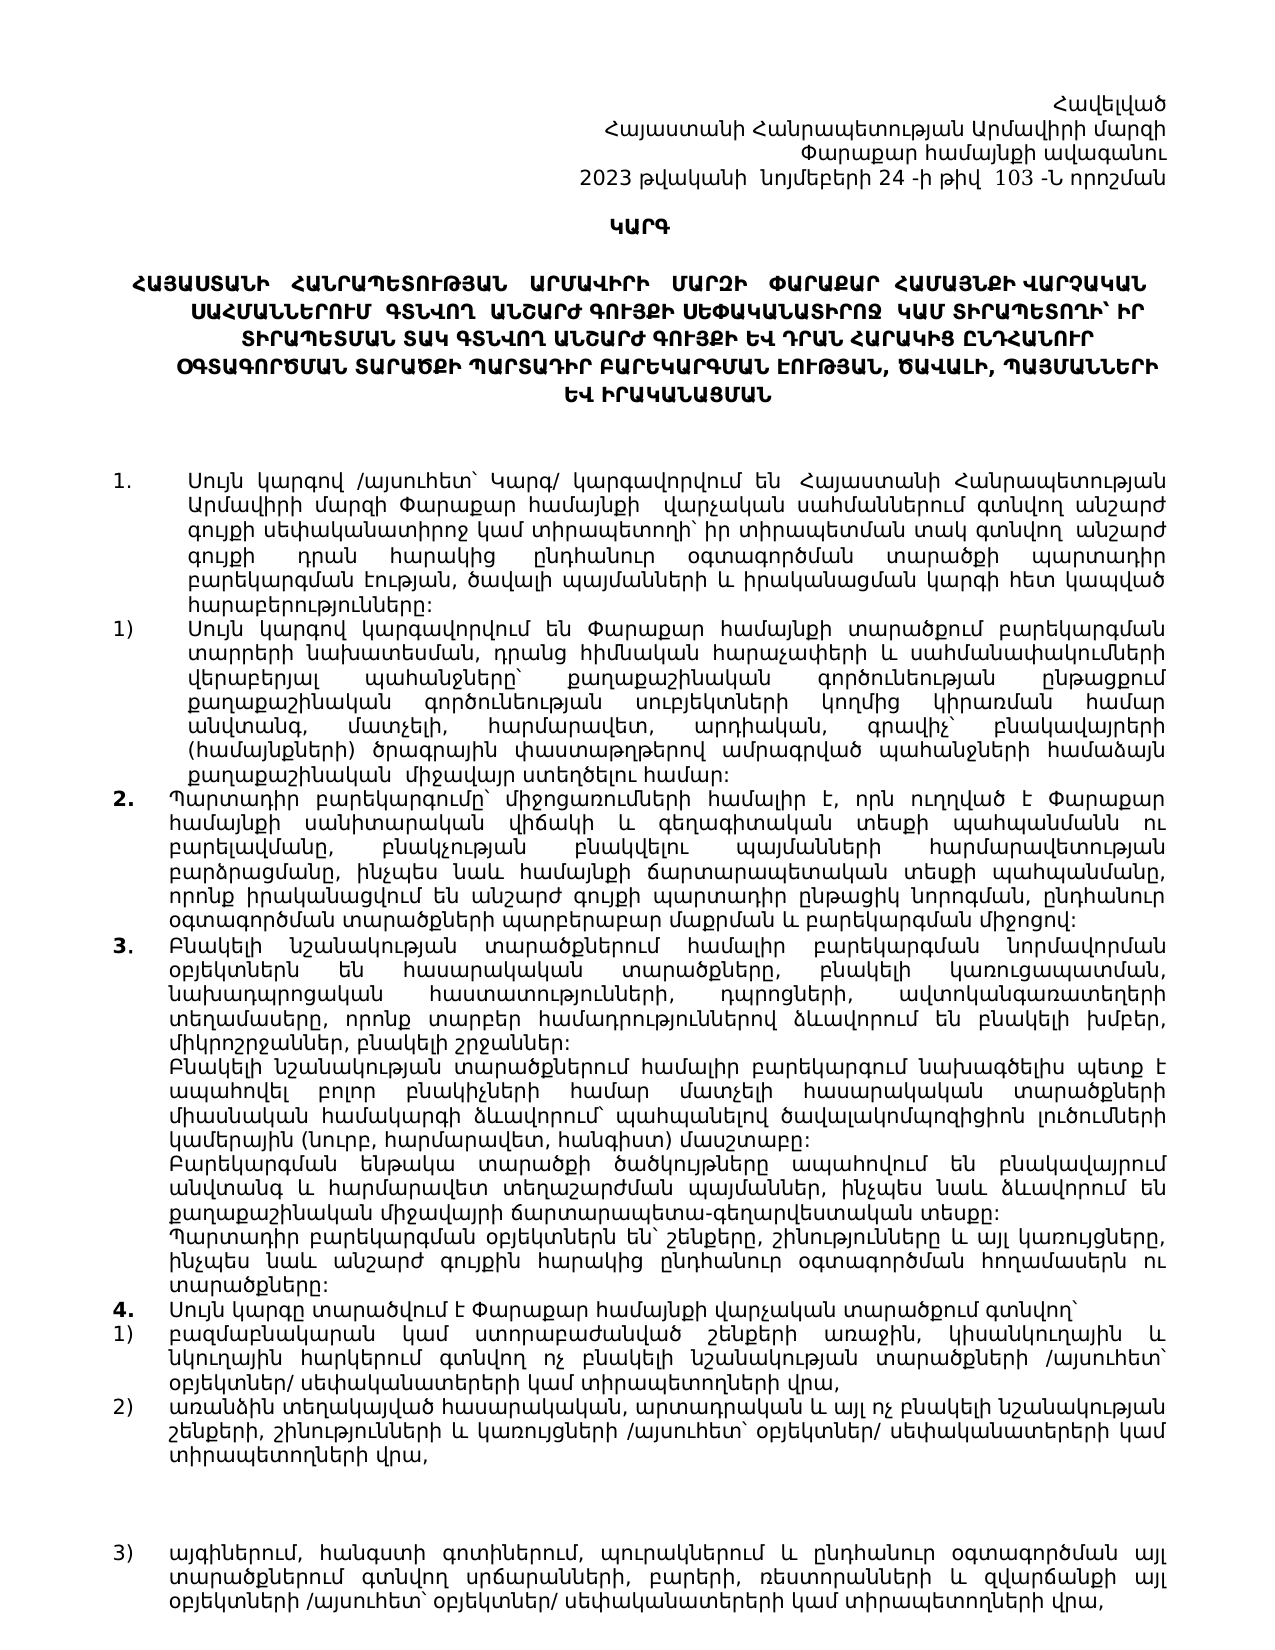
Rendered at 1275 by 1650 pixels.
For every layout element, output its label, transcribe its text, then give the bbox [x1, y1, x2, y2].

text 2023 թվականի նոյմեբերի 24 -ի թիվ 103 -Ն որոշման [112, 165, 1167, 191]
text 3․ Բնակելի նշանակության տարածքներում համալիր բարեկարգման նորմավորման օբյեկտներն են հասարակական տարածքները, բնակելի կառուցապատման, նախադպրոցական հաստատությունների, դպրոցների, ավտոկանգառատեղերի տեղամասերը, որոնք տարբեր համադրություններով ձևավորում են բնակելի խմբեր, միկրոշրջաններ, բնակելի շրջաններ: [112, 932, 1167, 1055]
text 4. Սույն կարգը տարածվում է Փարաքար համայնքի վարչական տարածքում գտնվող՝ [112, 1298, 1167, 1322]
text 1) բազմաբնակարան կամ ստորաբաժանված շենքերի առաջին, կիսանկուղային և նկուղային հարկերում գտնվող ոչ բնակելի նշանակության տարածքների /այսուհետ՝ օբյեկտներ/ սեփականատերերի կամ տիրապետողների վրա, [112, 1322, 1167, 1395]
text Հայաստանի Հանրապետության Արմավիրի մարզի [112, 117, 1167, 141]
text Բնակելի նշանակության տարածքներում համալիր բարեկարգում նախագծելիս պետք է ապահովել բոլոր բնակիչների համար մատչելի հասարակական տարածքների միասնական համակարգի ձևավորում՝ պահպանելով ծավալակոմպոզիցիոն լուծումների կամերային (նուրբ, հարմարավետ, հանգիստ) մասշտաբը: [112, 1055, 1167, 1152]
text Փարաքար համայնքի ավագանու [112, 141, 1167, 165]
list Սույն կարգով /այսուհետ՝ Կարգ/ կարգավորվում են Հայաստանի Հանրապետության Արմավիրի մարզի Փարաքար համայնքի վարչական սահմաններում գտնվող անշարժ գույքի սեփականատիրոջ կամ տիրապետողի՝ իր տիրապետման տակ գտնվող անշարժ գույքի դրան հարակից ընդհանուր օգտագործման տարածքի պարտադիր բարեկարգման էության, ծավալի պայմանների և իրականացման կարգի հետ կապված հարաբերությունները: [112, 468, 1167, 617]
text Հավելված [112, 92, 1167, 117]
text Պարտադիր բարեկարգման օբյեկտներն են՝ շենքերը, շինությունները և այլ կառույցները, ինչպես նաև անշարժ գույքին հարակից ընդհանուր օգտագործման հողամասերն ու տարածքները: [112, 1225, 1167, 1298]
text 2) առանձին տեղակայված հասարակական, արտադրական և այլ ոչ բնակելի նշանակության շենքերի, շինությունների և կառույցների /այսուհետ՝ օբյեկտներ/ սեփականատերերի կամ տիրապետողների վրա, [112, 1395, 1167, 1468]
text 3) այգիներում, հանգստի գոտիներում, պուրակներում և ընդհանուր օգտագործման այլ տարածքներում գտնվող սրճարանների, բարերի, ռեստորանների և զվարճանքի այլ օբյեկտների /այսուհետ՝ օբյեկտներ/ սեփականատերերի կամ տիրապետողների վրա, [112, 1541, 1167, 1613]
table_header ԿԱՐԳ ՀԱՅԱՍՏԱՆԻ ՀԱՆՐԱՊԵՏՈՒԹՅԱՆ ԱՐՄԱՎԻՐԻ ՄԱՐԶԻ ՓԱՐԱՔԱՐ ՀԱՄԱՅՆՔԻ ՎԱՐՉԱԿԱՆ ՍԱՀՄԱՆՆԵՐՈՒՄ ԳՏՆՎՈՂ ԱՆՇԱՐԺ ԳՈՒՅՔԻ ՍԵՓԱԿԱՆԱՏԻՐՈՋ ԿԱՄ ՏԻՐԱՊԵՏՈՂԻ՝ ԻՐ ՏԻՐԱՊԵՏՄԱՆ ՏԱԿ ԳՏՆՎՈՂ ԱՆՇԱՐԺ ԳՈՒՅՔԻ ԵՎ ԴՐԱՆ ՀԱՐԱԿԻՑ ԸՆԴՀԱՆՈՒՐ ՕԳՏԱԳՈՐԾՄԱՆ ՏԱՐԱԾՔԻ ՊԱՐՏԱԴԻՐ ԲԱՐԵԿԱՐԳՄԱՆ ԷՈՒԹՅԱՆ, ԾԱՎԱԼԻ, ՊԱՅՄԱՆՆԵՐԻ ԵՎ ԻՐԱԿԱՆԱՑՄԱՆ [113, 215, 1167, 468]
text 1) Սույն կարգով կարգավորվում են Փարաքար համայնքի տարածքում բարեկարգման տարրերի նախատեսման, դրանց հիմնական հարաչափերի և սահմանափակումների վերաբերյալ պահանջները՝ քաղաքաշինական գործունեության ընթացքում քաղաքաշինական գործունեության սուբյեկտների կողմից կիրառման համար անվտանգ, մատչելի, հարմարավետ, արդիական, գրավիչ՝ բնակավայրերի (համայնքների) ծրագրային փաստաթղթերով ամրագրված պահանջների համաձայն քաղաքաշինական միջավայր ստեղծելու համար: [112, 617, 1167, 787]
text 2. Պարտադիր բարեկարգումը՝ միջոցառումների համալիր է, որն ուղղված է Փարաքար համայնքի սանիտարական վիճակի և գեղագիտական տեսքի պահպանմանն ու բարելավմանը, բնակչության բնակվելու պայմանների հարմարավետության բարձրացմանը, ինչպես նաև համայնքի ճարտարապետական տեսքի պահպանմանը, որոնք իրականացվում են անշարժ գույքի պարտադիր ընթացիկ նորոգման, ընդհանուր օգտագործման տարածքների պարբերաբար մաքրման և բարեկարգման միջոցով: [112, 787, 1167, 932]
text Բարեկարգման ենթակա տարածքի ծածկույթները ապահովում են բնակավայրում անվտանգ և հարմարավետ տեղաշարժման պայմաններ, ինչպես նաև ձևավորում են քաղաքաշինական միջավայրի ճարտարապետա-գեղարվեստական տեսքը: [112, 1152, 1167, 1225]
